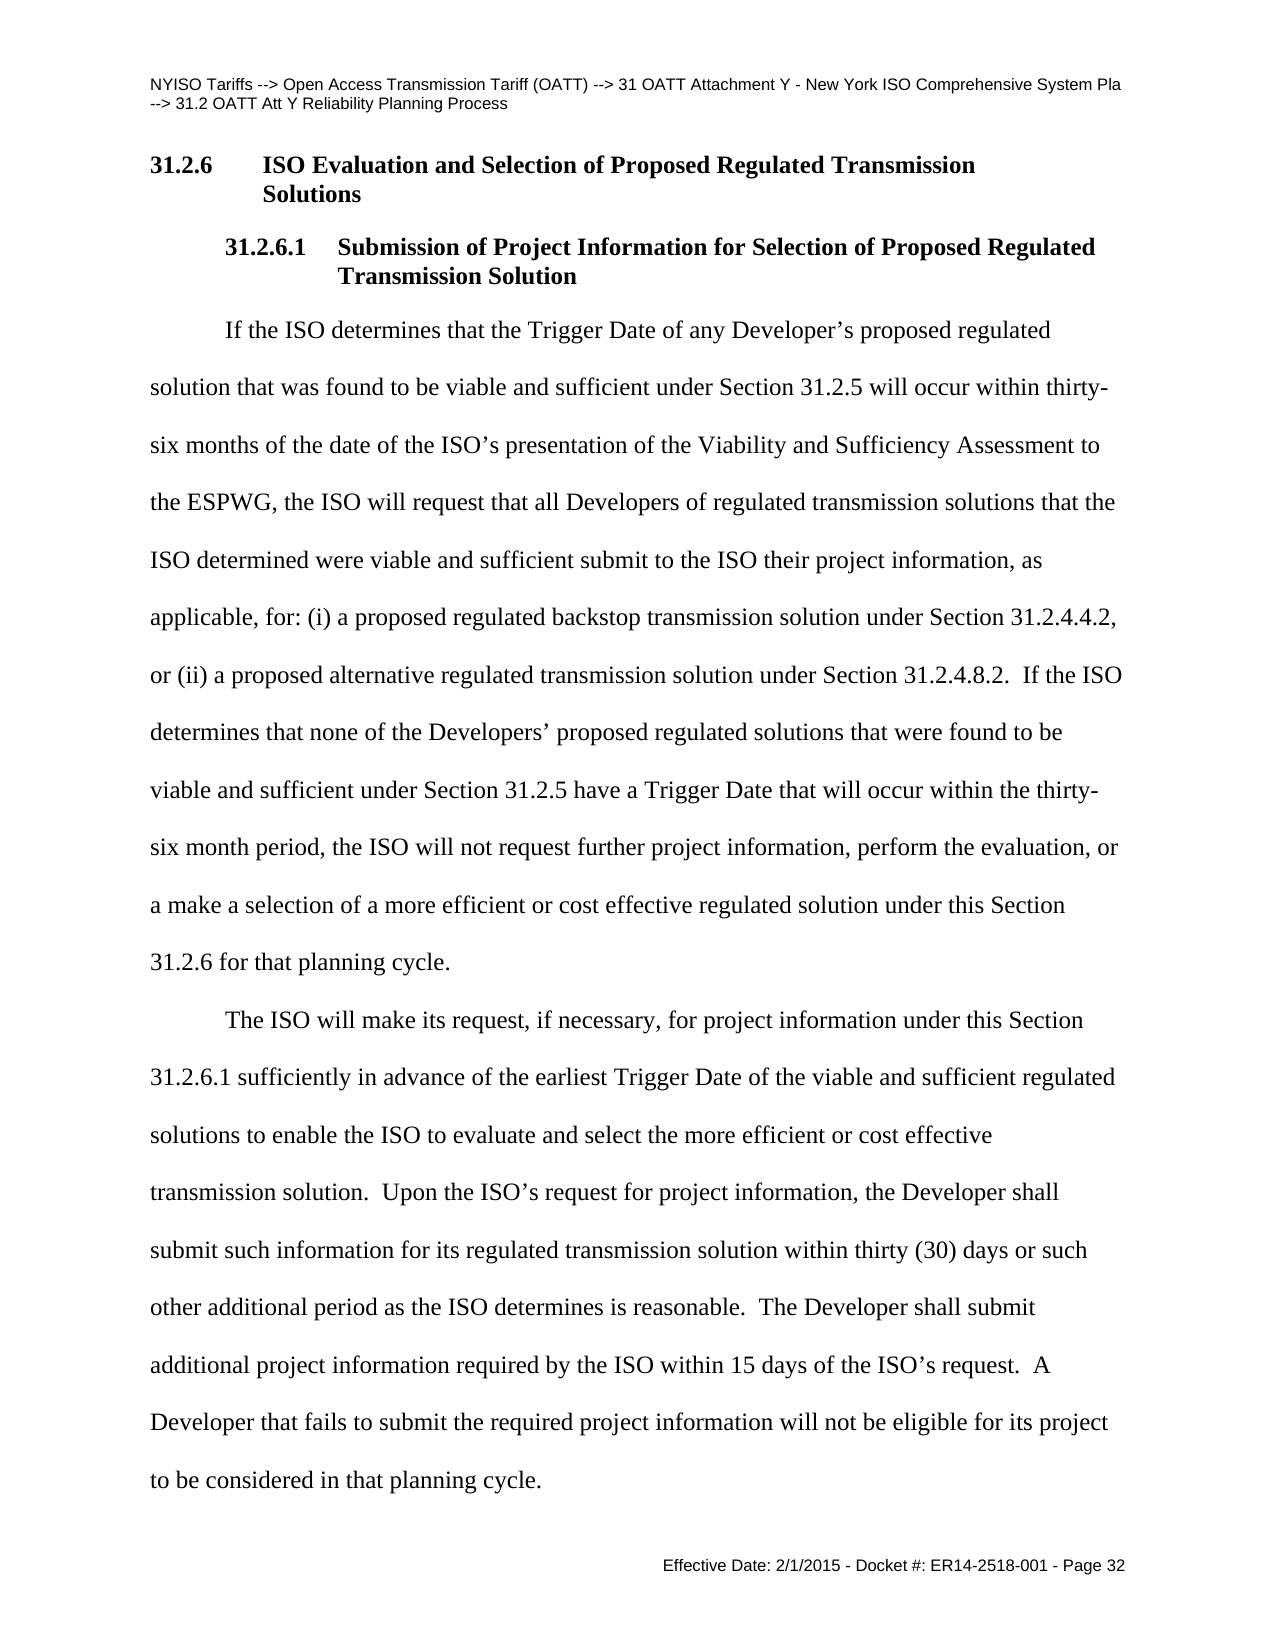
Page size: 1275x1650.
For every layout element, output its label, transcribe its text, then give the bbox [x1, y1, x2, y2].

subtitle 31.2.6 ISO Evaluation and Selection of Proposed Regulated Transmission Solutions [150, 150, 1059, 207]
text The ISO will make its request, if necessary, for project information under this Section 31.2.6.1 sufficiently in advance of the earliest Trigger Date of the viable and sufficient regulated solutions to enable the ISO to evaluate and select the more efficient or cost effective transmission solution. Upon the ISO’s request for project information, the Developer shall submit such information for its regulated transmission solution within thirty (30) days or such other additional period as the ISO determines is reasonable. The Developer shall submit additional project information required by the ISO within 15 days of the ISO’s request. A Developer that fails to submit the required project information will not be eligible for its project to be considered in that planning cycle. [150, 1005, 1125, 1494]
subtitle 31.2.6.1 Submission of Project Information for Selection of Proposed Regulated Transmission Solution [225, 232, 1125, 290]
text If the ISO determines that the Trigger Date of any Developer’s proposed regulated solution that was found to be viable and sufficient under Section 31.2.5 will occur within thirty-six months of the date of the ISO’s presentation of the Viability and Sufficiency Assessment to the ESPWG, the ISO will request that all Developers of regulated transmission solutions that the ISO determined were viable and sufficient submit to the ISO their project information, as applicable, for: (i) a proposed regulated backstop transmission solution under Section 31.2.4.4.2, or (ii) a proposed alternative regulated transmission solution under Section 31.2.4.8.2. If the ISO determines that none of the Developers’ proposed regulated solutions that were found to be viable and sufficient under Section 31.2.5 have a Trigger Date that will occur within the thirty-six month period, the ISO will not request further project information, perform the evaluation, or a make a selection of a more efficient or cost effective regulated solution under this Section 31.2.6 for that planning cycle. [150, 315, 1125, 976]
